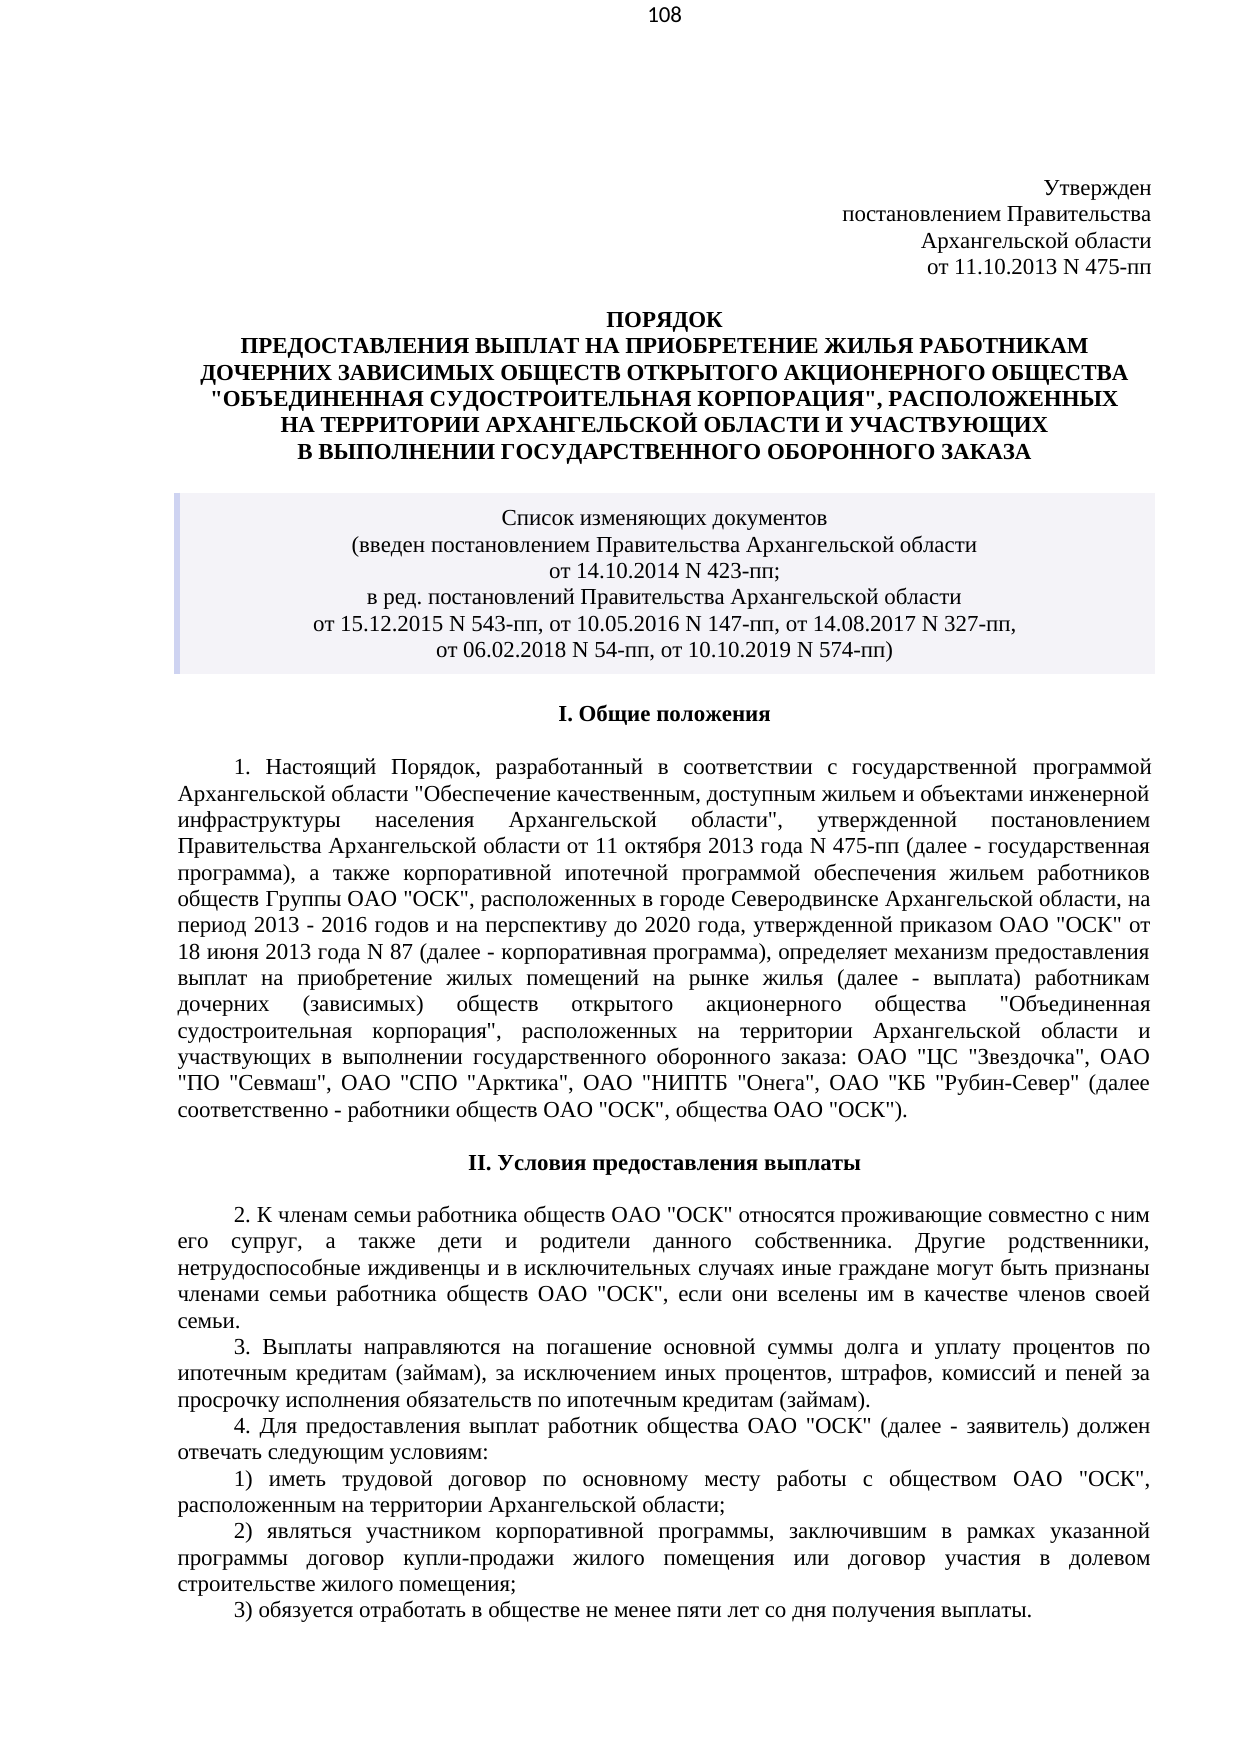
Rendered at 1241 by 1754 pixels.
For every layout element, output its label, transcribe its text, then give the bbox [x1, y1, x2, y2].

text от 11.10.2013 N 475-пп [177, 253, 1152, 279]
text 1. Настоящий Порядок, разработанный в соответствии с государственной программой Архангельской области "Обеспечение качественным, доступным жильем и объектами инженерной инфраструктуры населения Архангельской области", утвержденной постановлением Правительства Архангельской области от 11 октября 2013 года N 475-пп (далее - государственная программа), а также корпоративной ипотечной программой обеспечения жильем работников обществ Группы ОАО "ОСК", расположенных в городе Северодвинске Архангельской области, на период 2013 - 2016 годов и на перспективу до 2020 года, утвержденной приказом ОАО "ОСК" от 18 июня 2013 года N 87 (далее - корпоративная программа), определяет механизм предоставления выплат на приобретение жилых помещений на рынке жилья (далее - выплата) работникам дочерних (зависимых) обществ открытого акционерного общества "Объединенная судостроительная корпорация", расположенных на территории Архангельской области и участвующих в выполнении государственного оборонного заказа: ОАО "ЦС "Звездочка", ОАО "ПО "Севмаш", ОАО "СПО "Арктика", ОАО "НИПТБ "Онега", ОАО "КБ "Рубин-Север" (далее соответственно - работники обществ ОАО "ОСК", общества ОАО "ОСК"). [177, 753, 1152, 1122]
text 3) обязуется отработать в обществе не менее пяти лет со дня получения выплаты. [177, 1597, 1152, 1623]
text 2. К членам семьи работника обществ ОАО "ОСК" относятся проживающие совместно с ним его супруг, а также дети и родители данного собственника. Другие родственники, нетрудоспособные иждивенцы и в исключительных случаях иные граждане могут быть признаны членами семьи работника обществ ОАО "ОСК", если они вселены им в качестве членов своей семьи. [177, 1201, 1152, 1333]
title ПРЕДОСТАВЛЕНИЯ ВЫПЛАТ НА ПРИОБРЕТЕНИЕ ЖИЛЬЯ РАБОТНИКАМ [177, 332, 1152, 359]
title ПОРЯДОК [177, 306, 1152, 332]
title ДОЧЕРНИХ ЗАВИСИМЫХ ОБЩЕСТВ ОТКРЫТОГО АКЦИОНЕРНОГО ОБЩЕСТВА [177, 359, 1152, 385]
title II. Условия предоставления выплаты [177, 1148, 1152, 1175]
title "ОБЪЕДИНЕННАЯ СУДОСТРОИТЕЛЬНАЯ КОРПОРАЦИЯ", РАСПОЛОЖЕННЫХ [177, 385, 1152, 411]
text Утвержден [177, 174, 1152, 201]
text постановлением Правительства [177, 201, 1152, 227]
title В ВЫПОЛНЕНИИ ГОСУДАРСТВЕННОГО ОБОРОННОГО ЗАКАЗА [177, 438, 1152, 464]
title I. Общие положения [177, 701, 1152, 727]
title НА ТЕРРИТОРИИ АРХАНГЕЛЬСКОЙ ОБЛАСТИ И УЧАСТВУЮЩИХ [177, 411, 1152, 438]
text 3. Выплаты направляются на погашение основной суммы долга и уплату процентов по ипотечным кредитам (займам), за исключением иных процентов, штрафов, комиссий и пеней за просрочку исполнения обязательств по ипотечным кредитам (займам). [177, 1333, 1152, 1412]
text 4. Для предоставления выплат работник общества ОАО "ОСК" (далее - заявитель) должен отвечать следующим условиям: [177, 1412, 1152, 1465]
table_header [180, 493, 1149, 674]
text 2) являться участником корпоративной программы, заключившим в рамках указанной программы договор купли-продажи жилого помещения или договор участия в долевом строительстве жилого помещения; [177, 1517, 1152, 1597]
text Архангельской области [177, 227, 1152, 253]
text 1) иметь трудовой договор по основному месту работы с обществом ОАО "ОСК", расположенным на территории Архангельской области; [177, 1465, 1152, 1517]
